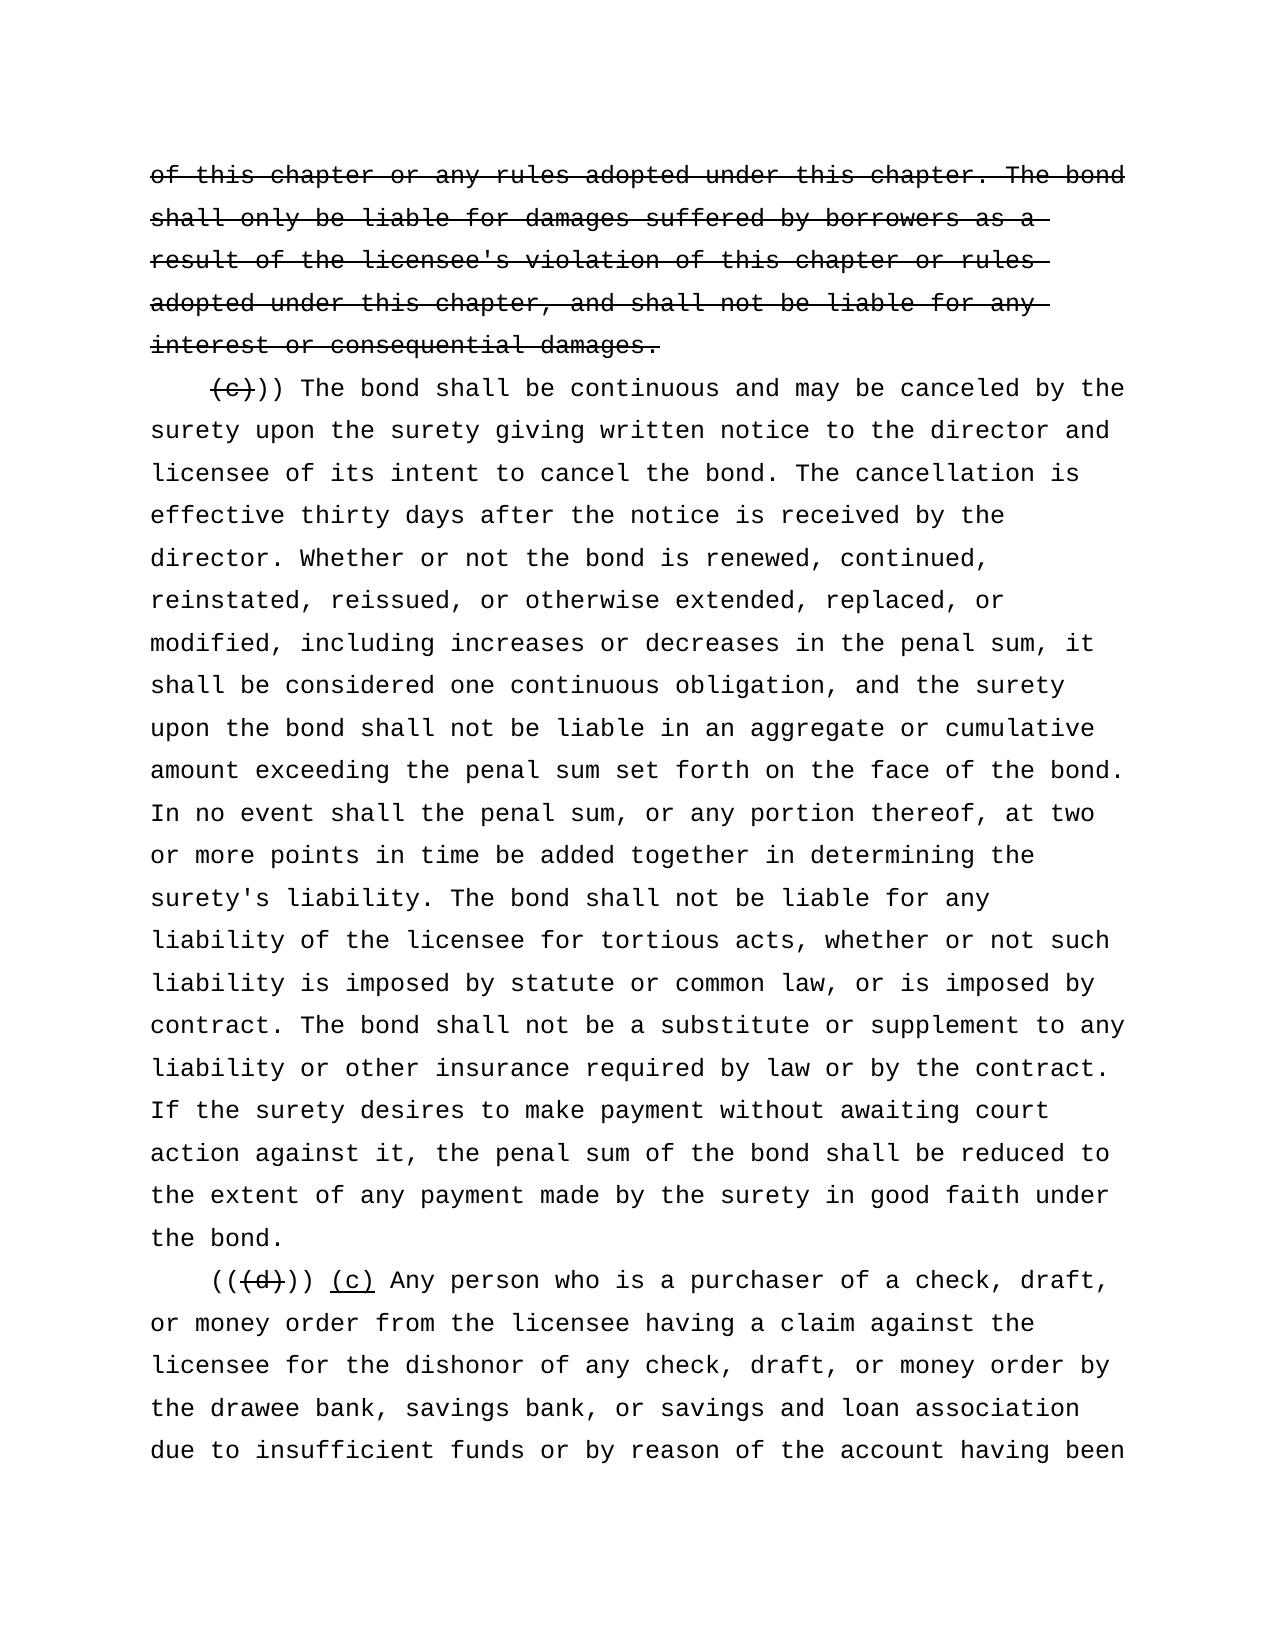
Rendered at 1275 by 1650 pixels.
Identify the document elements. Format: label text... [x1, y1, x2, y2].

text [150, 150, 1125, 176]
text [150, 1255, 1125, 1467]
text (c))) The bond shall be continuous and may be canceled by the surety upon the surety giving written notice to the director and licensee of its intent to cancel the bond. The cancellation is effective thirty days after the notice is received by the director. Whether or not the bond is renewed, continued, reinstated, reissued, or otherwise extended, replaced, or modified, including increases or decreases in the penal sum, it shall be considered one continuous obligation, and the surety upon the bond shall not be liable in an aggregate or cumulative amount exceeding the penal sum set forth on the face of the bond. In no event shall the penal sum, or any portion thereof, at two or more points in time be added together in determining the surety's liability. The bond shall not be liable for any liability of the licensee for tortious acts, whether or not such liability is imposed by statute or common law, or is imposed by contract. The bond shall not be a substitute or supplement to any liability or other insurance required by law or by the contract. If the surety desires to make payment without awaiting court action against it, the penal sum of the bond shall be reduced to the extent of any payment made by the surety in good faith under the bond. [150, 362, 1125, 1255]
